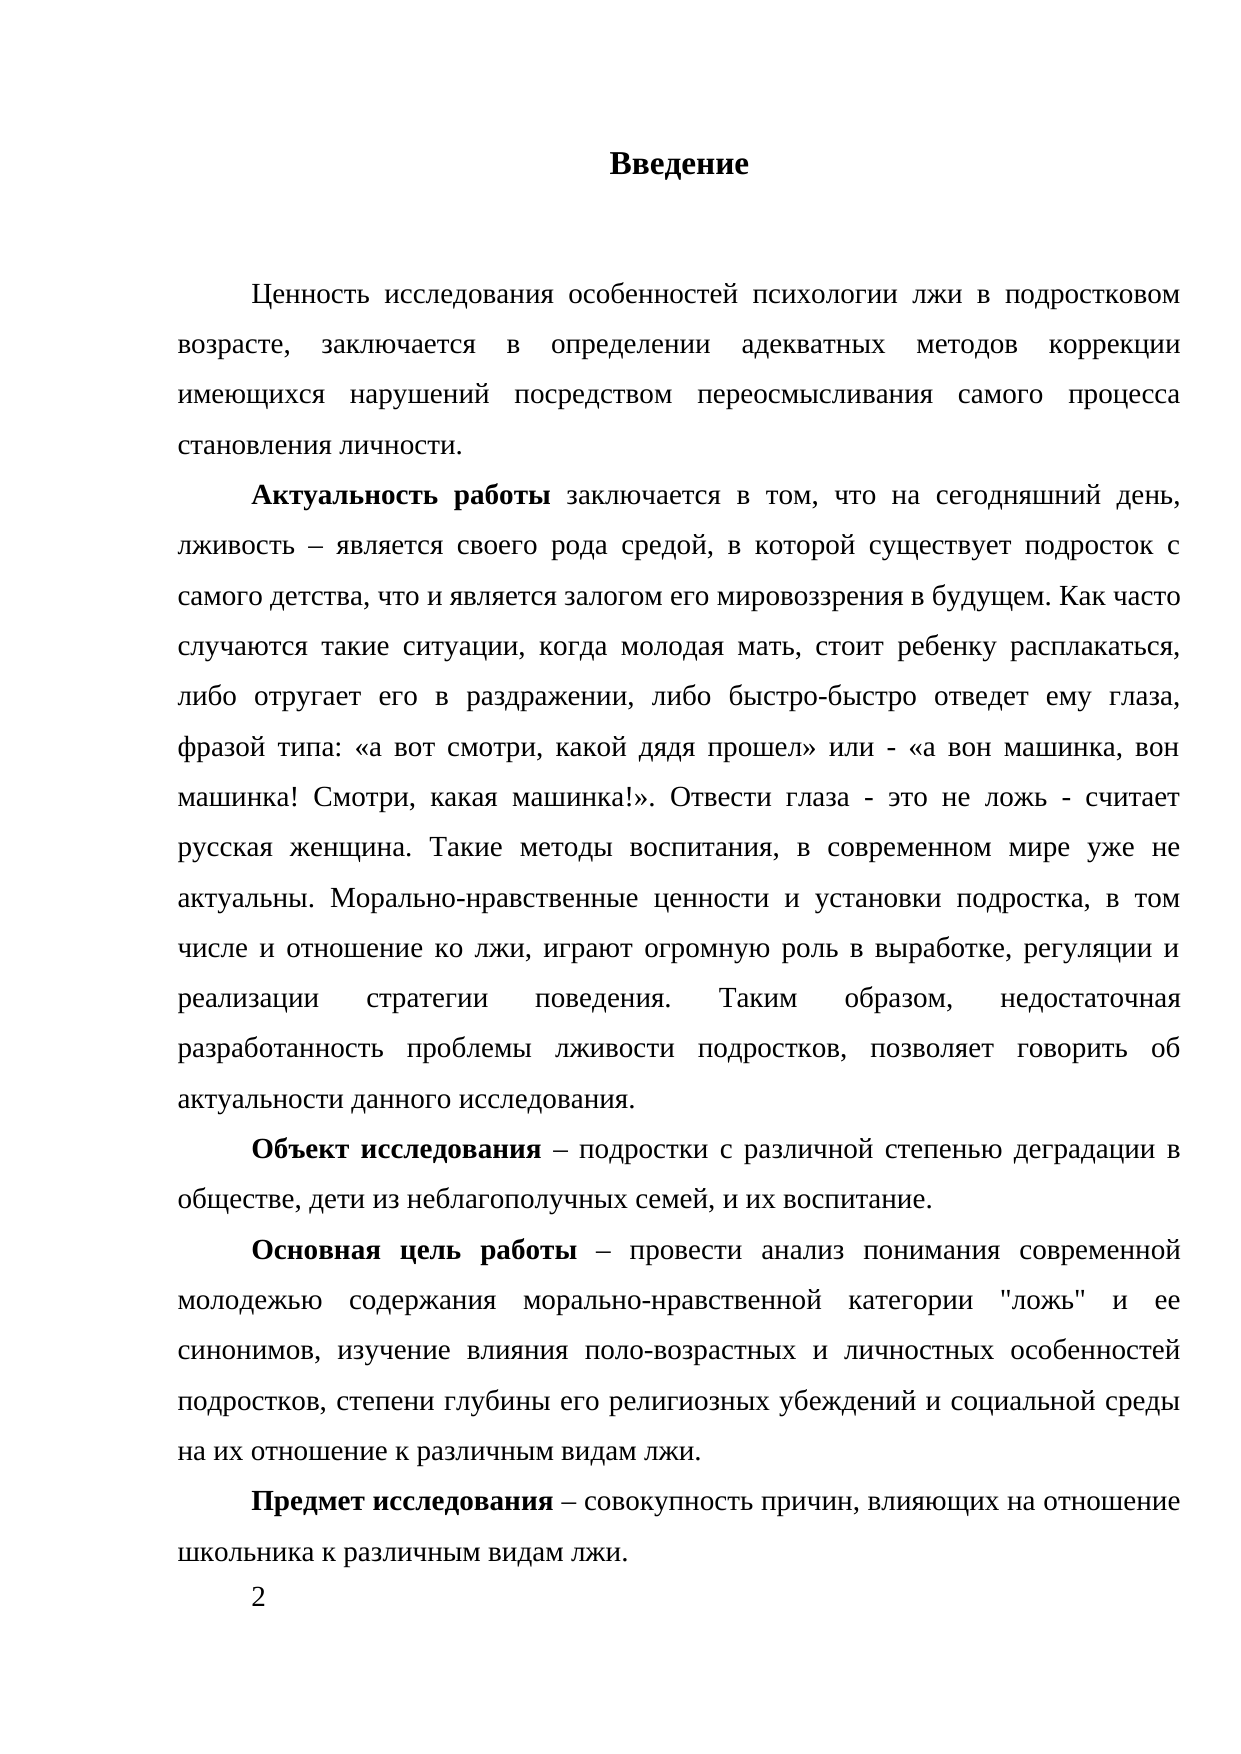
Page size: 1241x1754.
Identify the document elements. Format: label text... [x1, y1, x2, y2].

text Основная цель работы – провести анализ понимания современной молодежью содержания морально-нравственной категории "ложь" и ее синонимов, изучение влияния поло-возрастных и личностных особенностей подростков, степени глубины его религиозных убеждений и социальной среды на их отношение к различным видам лжи. [177, 1232, 1181, 1467]
text Предмет исследования – совокупность причин, влияющих на отношение школьника к различным видам лжи. [177, 1483, 1181, 1567]
subtitle Введение [177, 143, 1181, 181]
text Актуальность работы заключается в том, что на сегодняшний день, лживость – является своего рода средой, в которой существует подросток с самого детства, что и является залогом его мировоззрения в будущем. Как часто случаются такие ситуации, когда молодая мать, стоит ребенку расплакаться, либо отругает его в раздражении, либо быстро-быстро отведет ему глаза, фразой типа: «а вот смотри, какой дядя прошел» или - «а вон машинка, вон машинка! Смотри, какая машинка!». Отвести глаза - это не ложь - считает русская женщина. Такие методы воспитания, в современном мире уже не актуальны. Морально-нравственные ценности и установки подростка, в том числе и отношение ко лжи, играют огромную роль в выработке, регуляции и реализации стратегии поведения. Таким образом, недостаточная разработанность проблемы лживости подростков, позволяет говорить об актуальности данного исследования. [177, 477, 1181, 1114]
text Объект исследования – подростки с различной степенью деградации в обществе, дети из неблагополучных семей, и их воспитание. [177, 1131, 1181, 1215]
text Ценность исследования особенностей психологии лжи в подростковом возрасте, заключается в определении адекватных методов коррекции имеющихся нарушений посредством переосмысливания самого процесса становления личности. [177, 276, 1181, 460]
